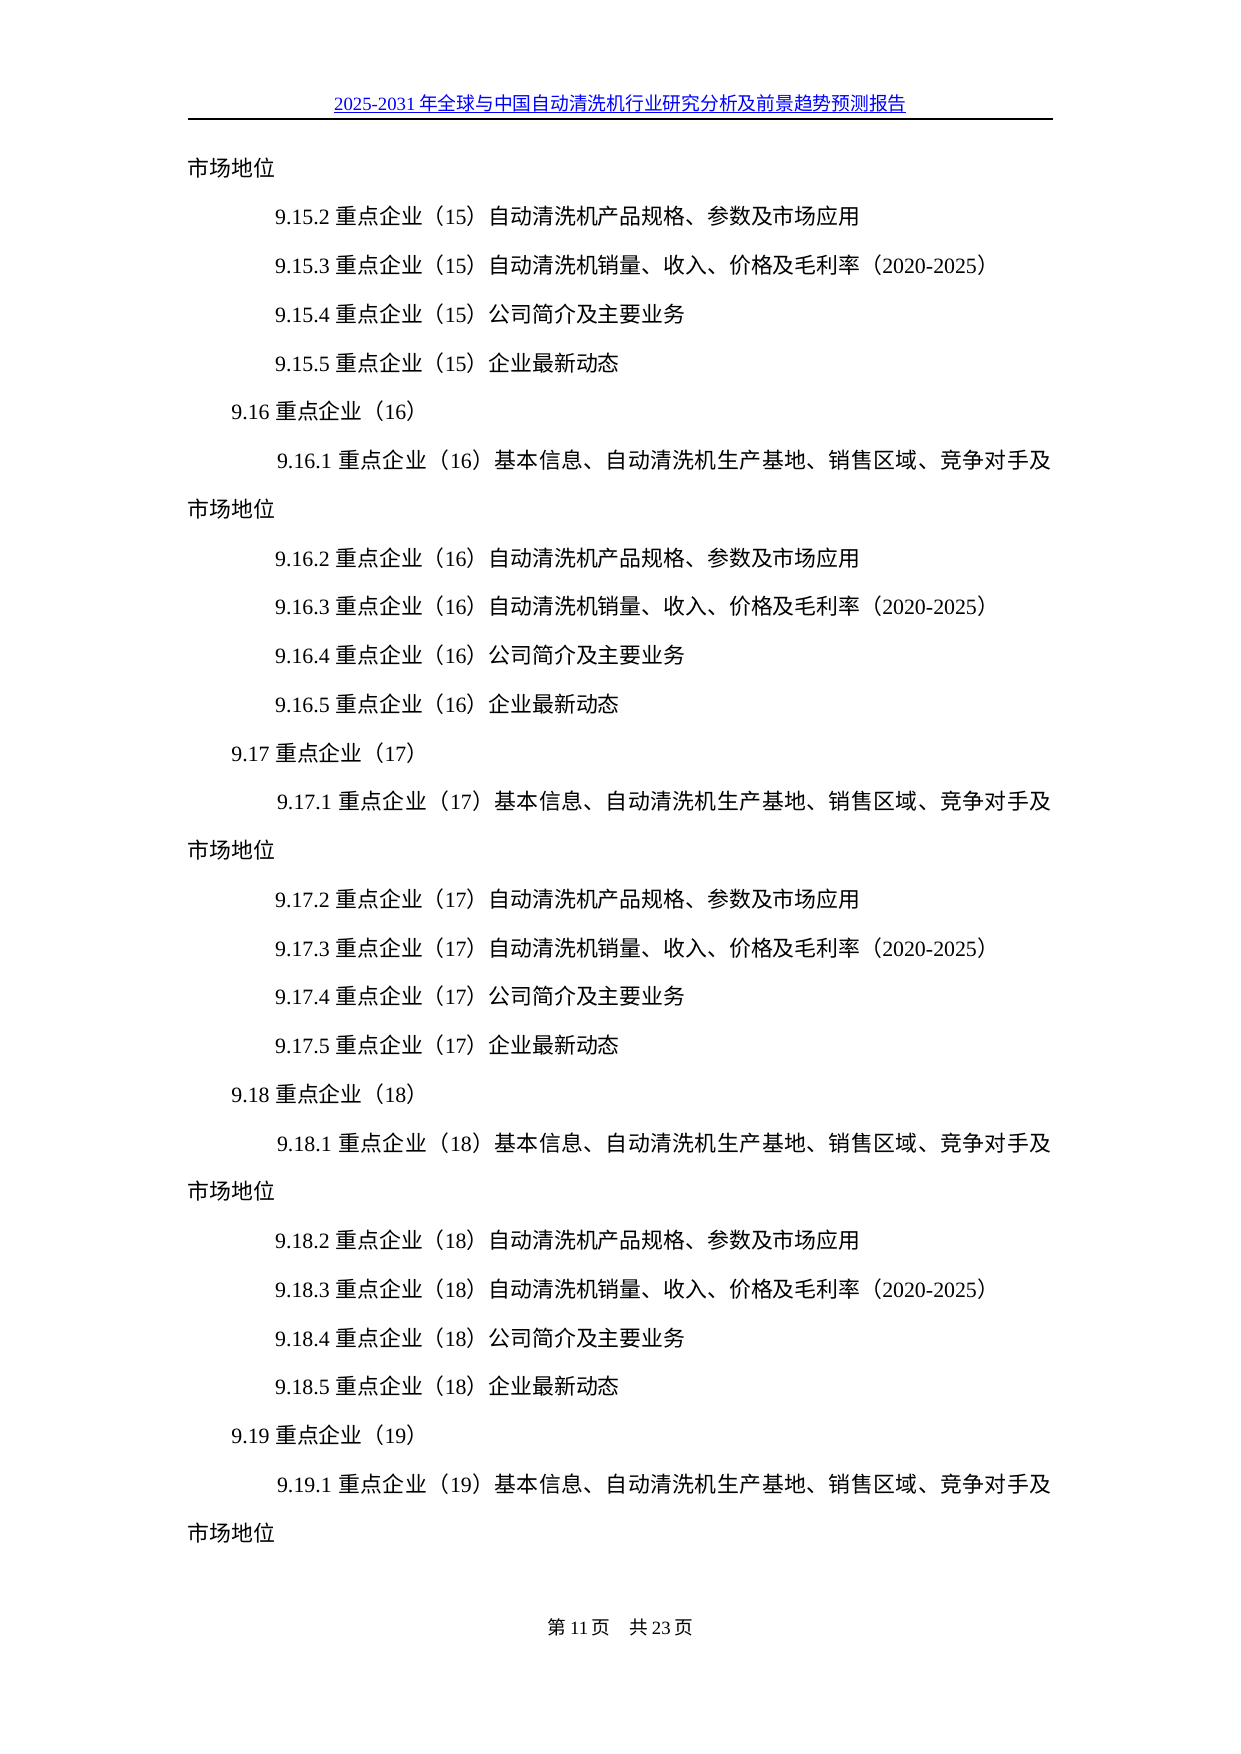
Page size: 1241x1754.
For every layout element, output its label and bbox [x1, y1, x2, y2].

text [187, 150, 1053, 1548]
